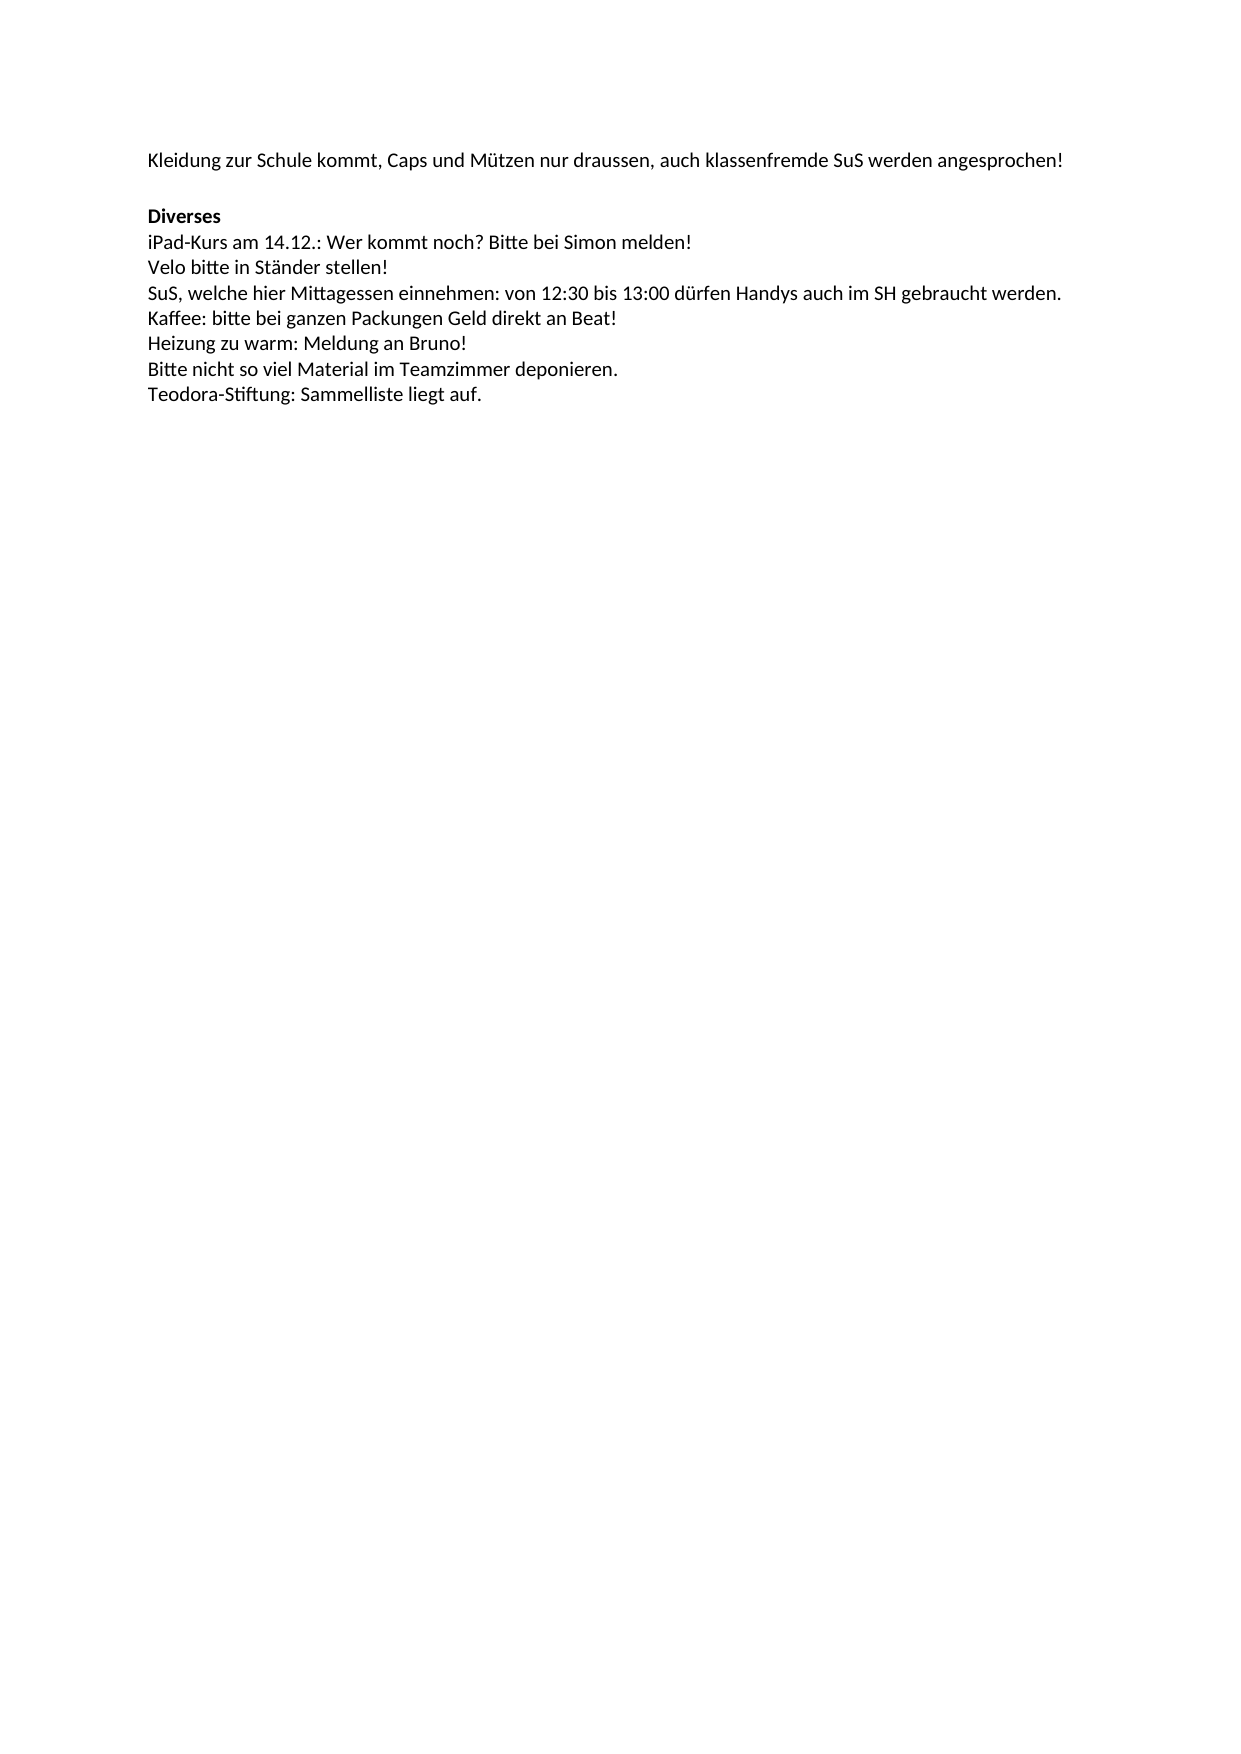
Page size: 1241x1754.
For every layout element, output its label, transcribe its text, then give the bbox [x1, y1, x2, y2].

text Diverses [148, 203, 1093, 229]
text iPad-Kurs am 14.12.: Wer kommt noch? Bitte bei Simon melden! [148, 229, 1093, 254]
text Teodora-Stiftung: Sammelliste liegt auf. [148, 381, 1093, 407]
text Bitte nicht so viel Material im Teamzimmer deponieren. [148, 356, 1093, 381]
text Velo bitte in Ständer stellen! [148, 254, 1093, 280]
text Kaffee: bitte bei ganzen Packungen Geld direkt an Beat! [148, 305, 1093, 331]
text SuS, welche hier Mittagessen einnehmen: von 12:30 bis 13:00 dürfen Handys auch im SH gebraucht werden. [148, 280, 1093, 305]
text Heizung zu warm: Meldung an Bruno! [148, 331, 1093, 356]
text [148, 148, 1093, 203]
